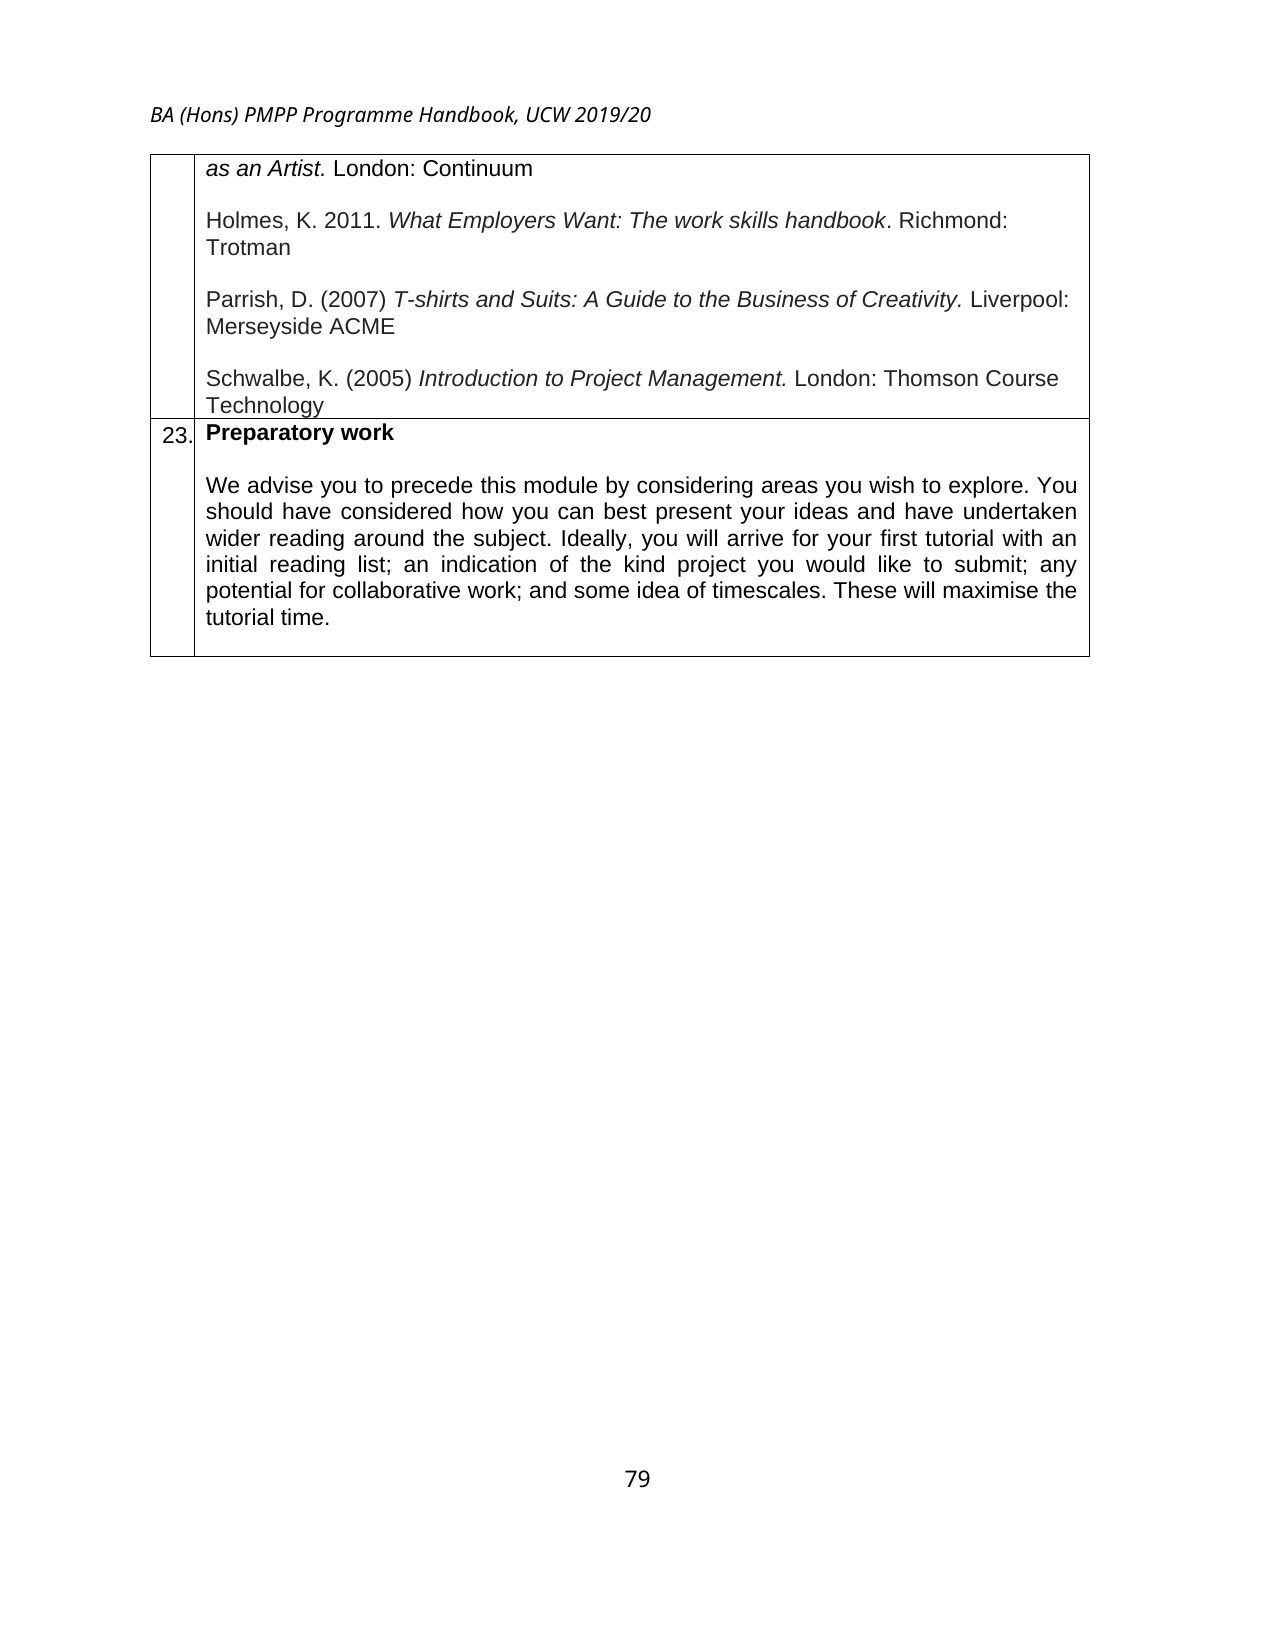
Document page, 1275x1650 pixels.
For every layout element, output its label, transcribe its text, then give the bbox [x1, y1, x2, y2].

table_cell Preparatory work We advise you to precede this module by considering areas you wish to explore. You should have considered how you can best present your ideas and have undertaken wider reading around the subject. Ideally, you will arrive for your first tutorial with an initial reading list; an indication of the kind project you would like to submit; any potential for collaborative work; and some idea of timescales. These will maximise the tutorial time. [195, 419, 1089, 656]
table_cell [195, 155, 1089, 418]
table_cell [151, 419, 194, 656]
table_cell [151, 155, 194, 418]
